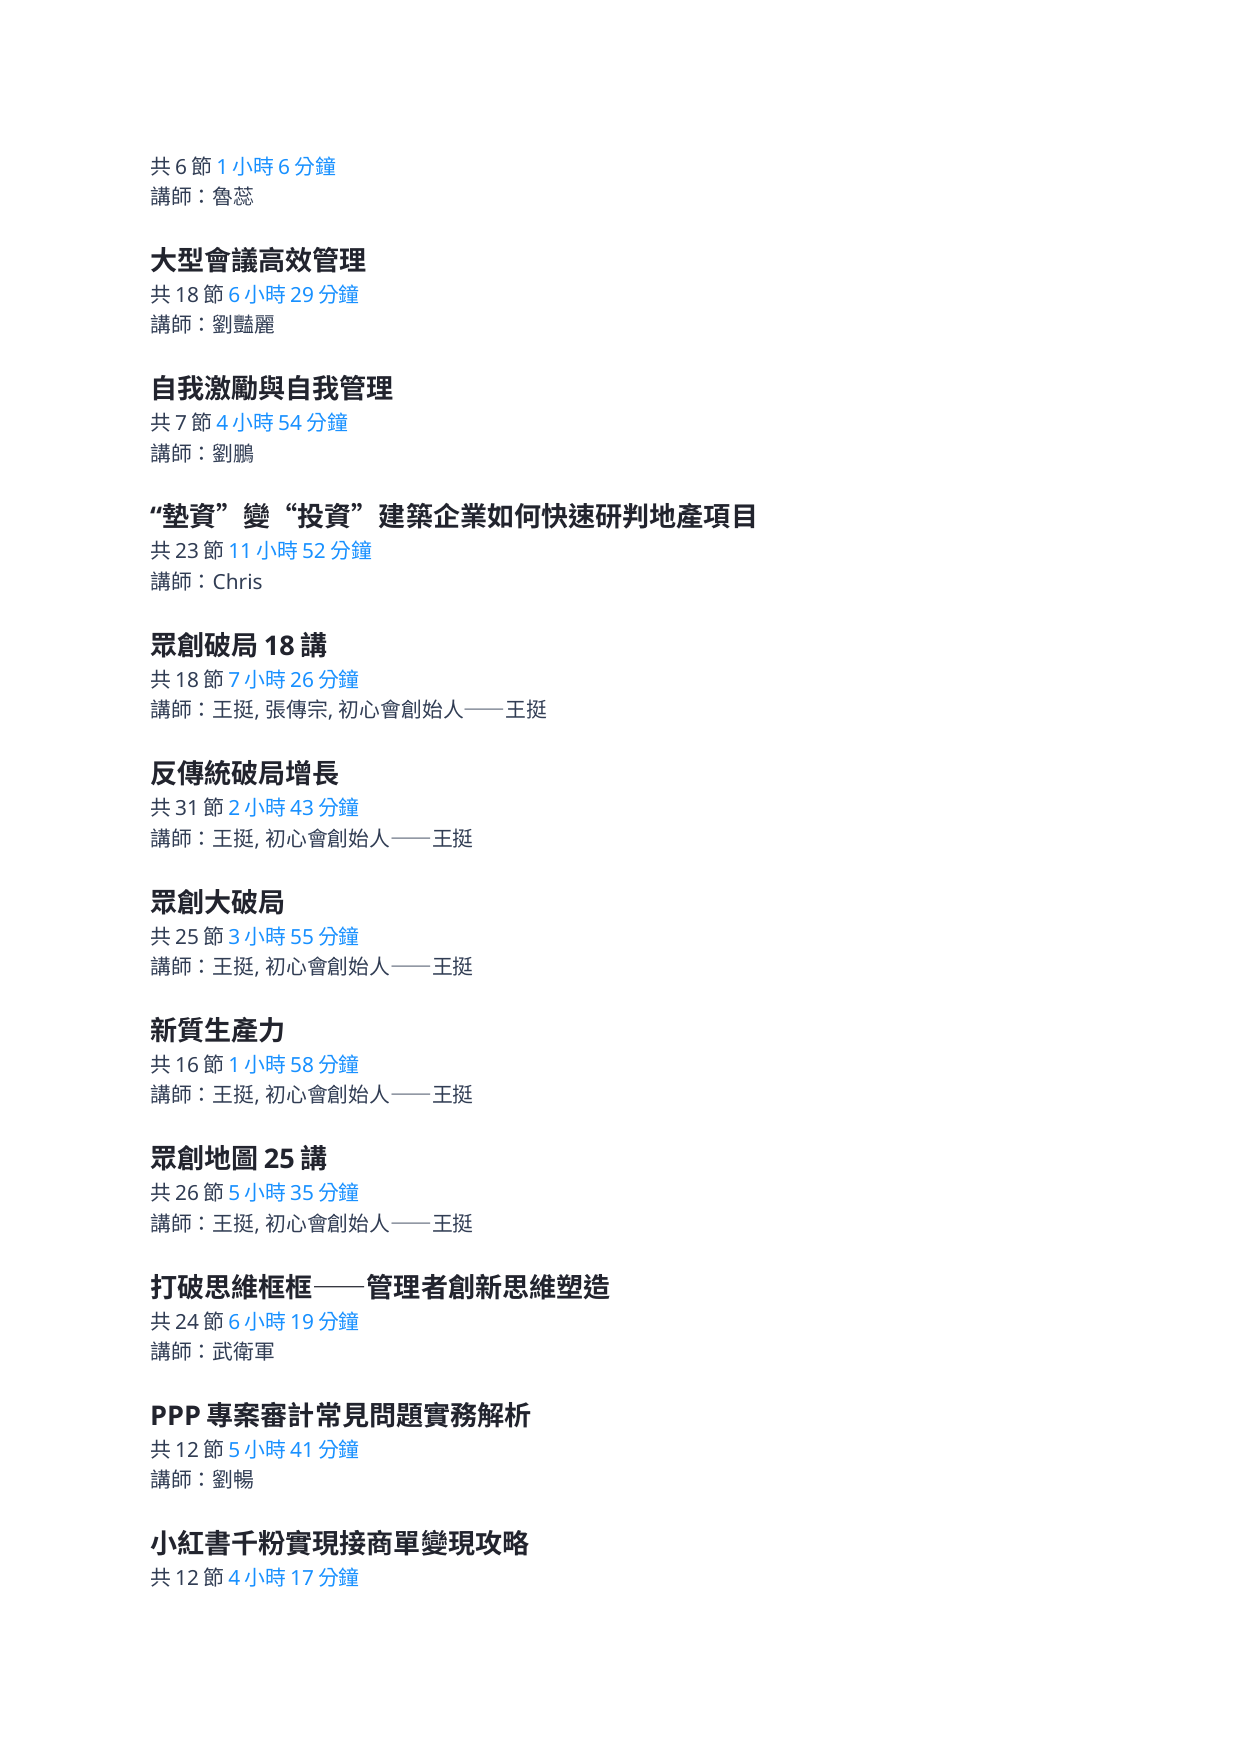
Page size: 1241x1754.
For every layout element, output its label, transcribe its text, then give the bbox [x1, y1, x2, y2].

text 新質生產力 [150, 1009, 1053, 1048]
text 共7節4小時54分鐘 [150, 406, 1053, 437]
text 講師：王挺, 張傳宗, 初心會創始人——王挺 [150, 693, 1053, 724]
text 講師：劉暢 [150, 1464, 1053, 1494]
text 講師：武衛軍 [150, 1335, 1053, 1366]
text 共16節1小時58分鐘 [150, 1048, 1053, 1078]
text 共6節1小時6分鐘 [150, 150, 1053, 180]
text 反傳統破局增長 [150, 752, 1053, 792]
text 共26節5小時35分鐘 [150, 1177, 1053, 1207]
text 共25節3小時55分鐘 [150, 920, 1053, 950]
text 眾創破局18講 [150, 624, 1053, 663]
text 講師：劉鵬 [150, 437, 1053, 467]
text 講師：王挺, 初心會創始人——王挺 [150, 1207, 1053, 1237]
text 共18節7小時26分鐘 [150, 663, 1053, 693]
text 小紅書千粉實現接商單變現攻略 [150, 1522, 1053, 1562]
text 講師：王挺, 初心會創始人——王挺 [150, 950, 1053, 981]
text 共31節2小時43分鐘 [150, 792, 1053, 822]
text 共23節11小時52分鐘 [150, 535, 1053, 565]
text 眾創大破局 [150, 881, 1053, 920]
text 講師：Chris [150, 565, 1053, 595]
text 自我激勵與自我管理 [150, 367, 1053, 406]
text 講師：王挺, 初心會創始人——王挺 [150, 1078, 1053, 1109]
text 共18節6小時29分鐘 [150, 278, 1053, 308]
text PPP專案審計常見問題實務解析 [150, 1394, 1053, 1433]
text 大型會議高效管理 [150, 239, 1053, 278]
text 打破思維框框——管理者創新思維塑造 [150, 1266, 1053, 1305]
text 共24節6小時19分鐘 [150, 1305, 1053, 1335]
text 共12節4小時17分鐘 [150, 1562, 1053, 1592]
text “墊資”變“投資”建築企業如何快速研判地產項目 [150, 495, 1053, 535]
text 眾創地圖25講 [150, 1137, 1053, 1177]
text 共12節5小時41分鐘 [150, 1433, 1053, 1464]
text 講師：魯蕊 [150, 180, 1053, 211]
text 講師：劉豔麗 [150, 308, 1053, 339]
text 講師：王挺, 初心會創始人——王挺 [150, 822, 1053, 852]
